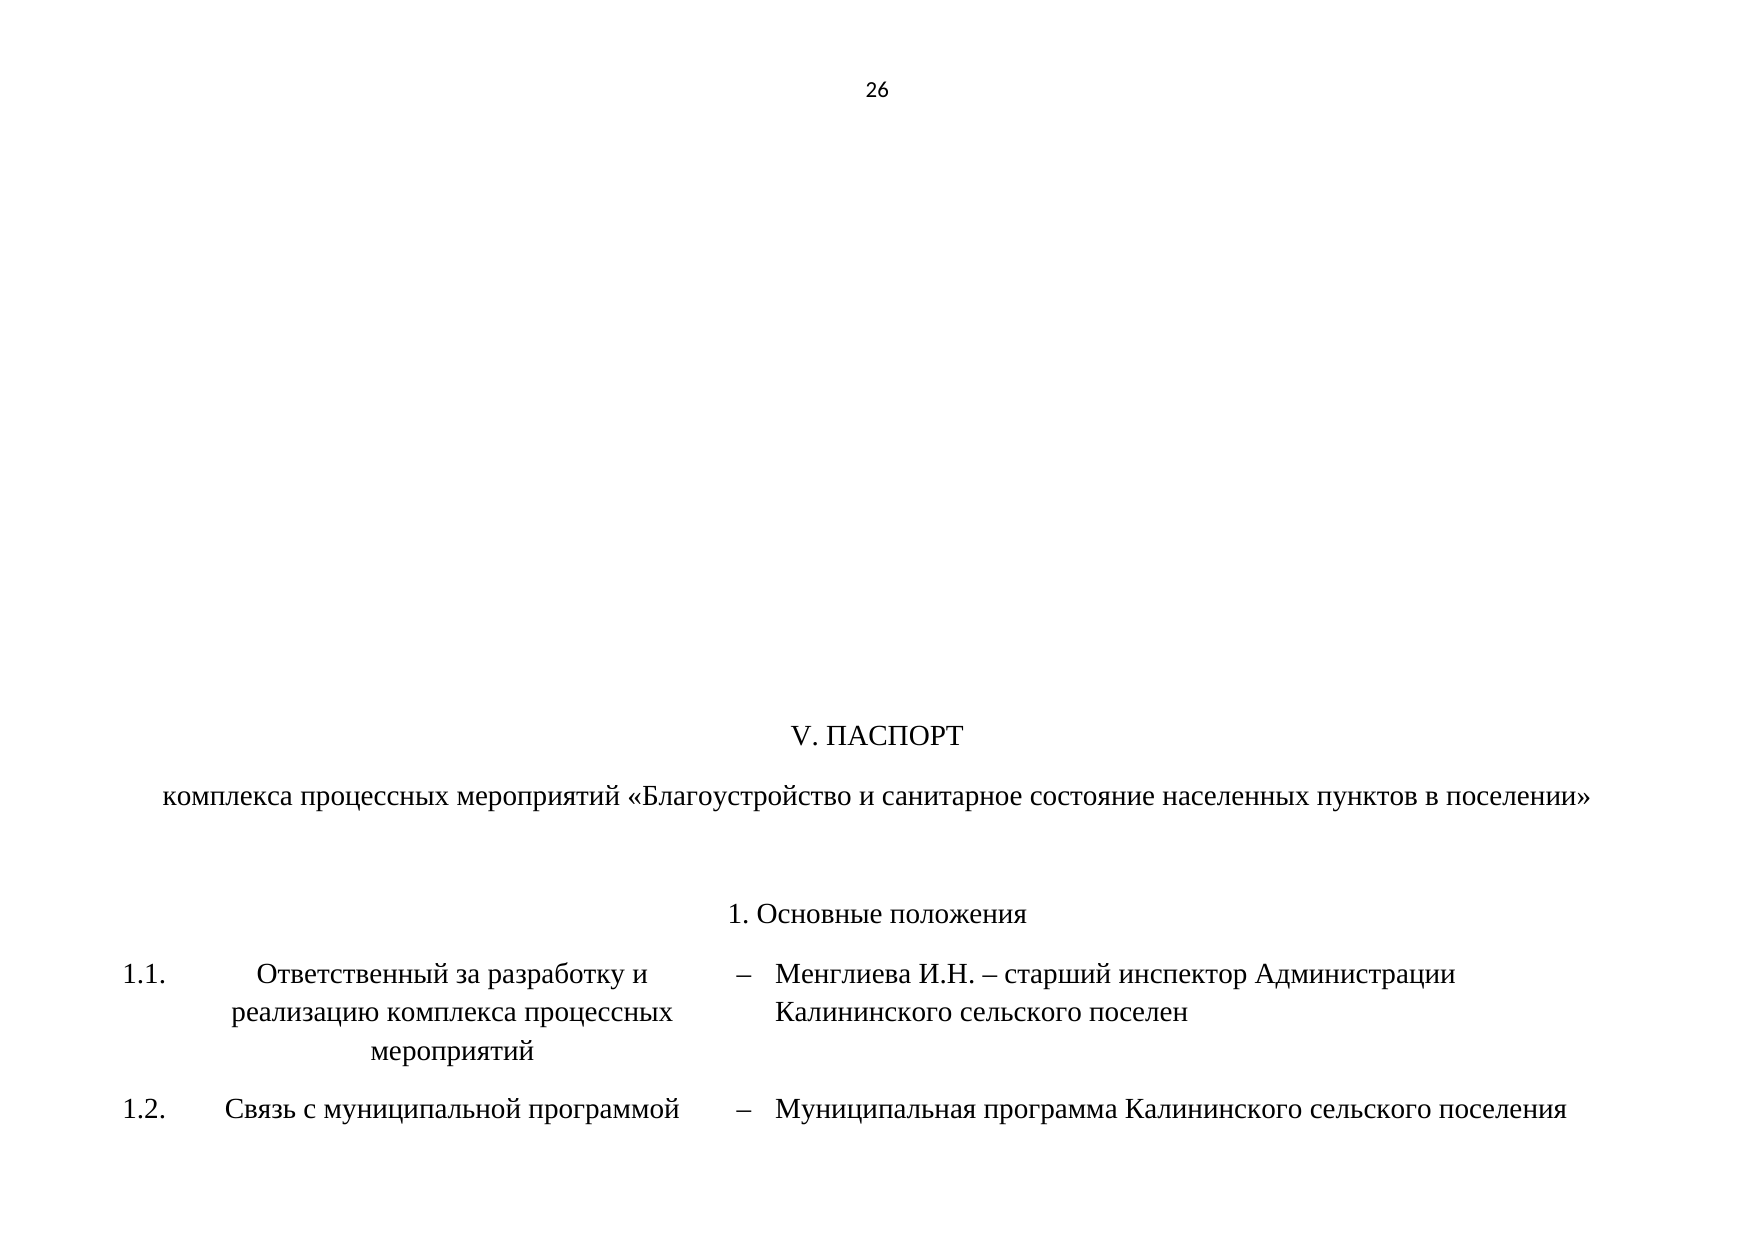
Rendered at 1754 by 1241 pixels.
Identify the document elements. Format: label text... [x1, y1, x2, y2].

text V. ПАСПОРТ [118, 718, 1636, 752]
table_header Ответственный за разработку и реализацию комплекса процессных мероприятий [181, 956, 723, 1091]
table_header – [724, 956, 764, 1091]
table_header Менглиева И.Н. – старший инспектор Администрации Калининского сельского поселен [764, 956, 1626, 1091]
table_cell – [724, 1091, 764, 1125]
text 1. Основные положения [118, 897, 1636, 930]
table_header 1.1. [107, 956, 181, 1091]
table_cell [181, 1091, 723, 1125]
table_cell 1.2. [107, 1091, 181, 1125]
text комплекса процессных мероприятий «Благоустройство и санитарное состояние населенных пунктов в поселении» [118, 778, 1636, 811]
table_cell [764, 1091, 1626, 1125]
